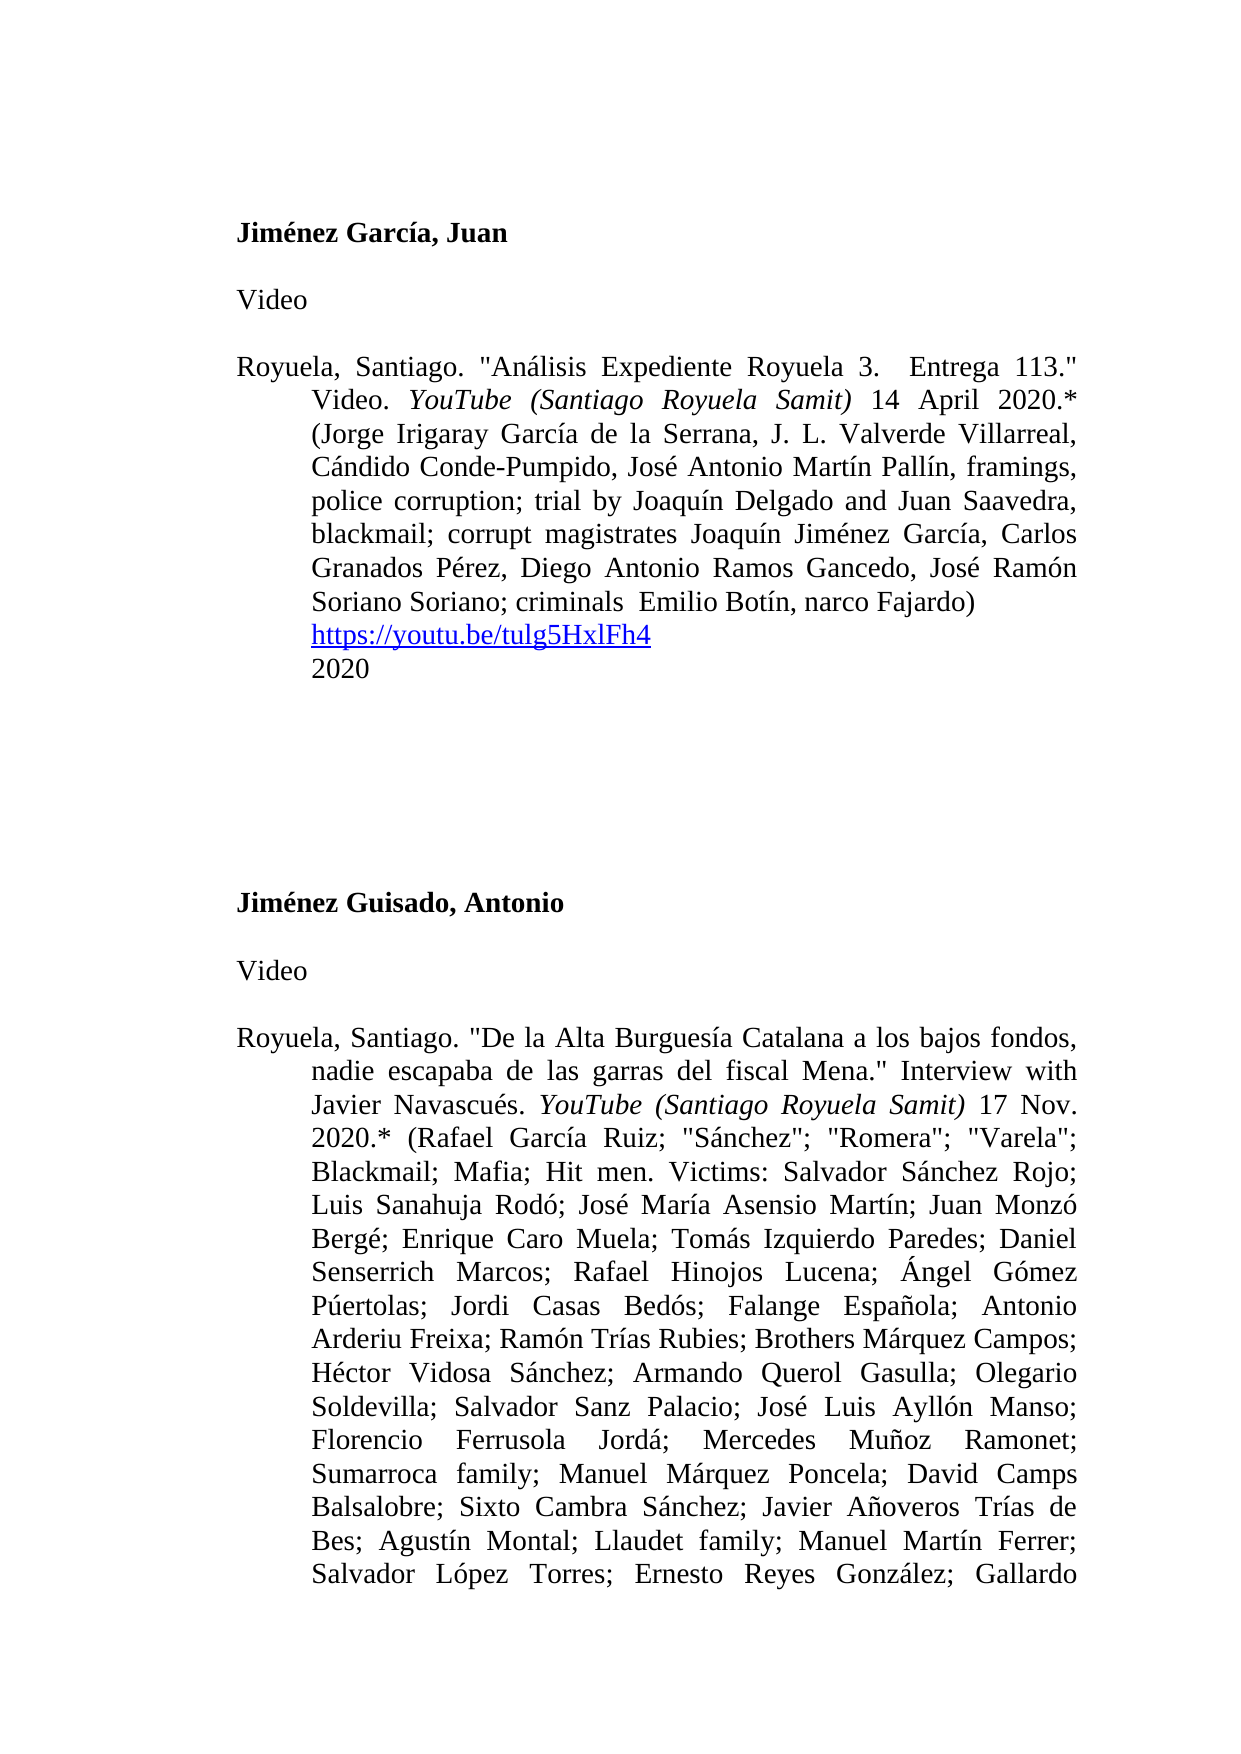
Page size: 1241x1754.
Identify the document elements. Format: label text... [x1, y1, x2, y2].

text https://youtu.be/tulg5HxlFh4 [236, 617, 1078, 651]
text 2020 [236, 651, 1078, 684]
text Video [236, 953, 1078, 986]
text Video [236, 282, 1078, 315]
text Jiménez García, Juan [236, 215, 1078, 248]
text Royuela, Santiago. "Análisis Expediente Royuela 3. Entrega 113." Video. YouTube (Santiago Royuela Samit) 14 April 2020.* (Jorge Irigaray García de la Serrana, J. L. Valverde Villarreal, Cándido Conde-Pumpido, José Antonio Martín Pallín, framings, police corruption; trial by Joaquín Delgado and Juan Saavedra, blackmail; corrupt magistrates Joaquín Jiménez García, Carlos Granados Pérez, Diego Antonio Ramos Gancedo, José Ramón Soriano Soriano; criminals Emilio Botín, narco Fajardo) [236, 349, 1078, 617]
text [236, 1020, 1078, 1590]
text Jiménez Guisado, Antonio [236, 886, 1078, 919]
